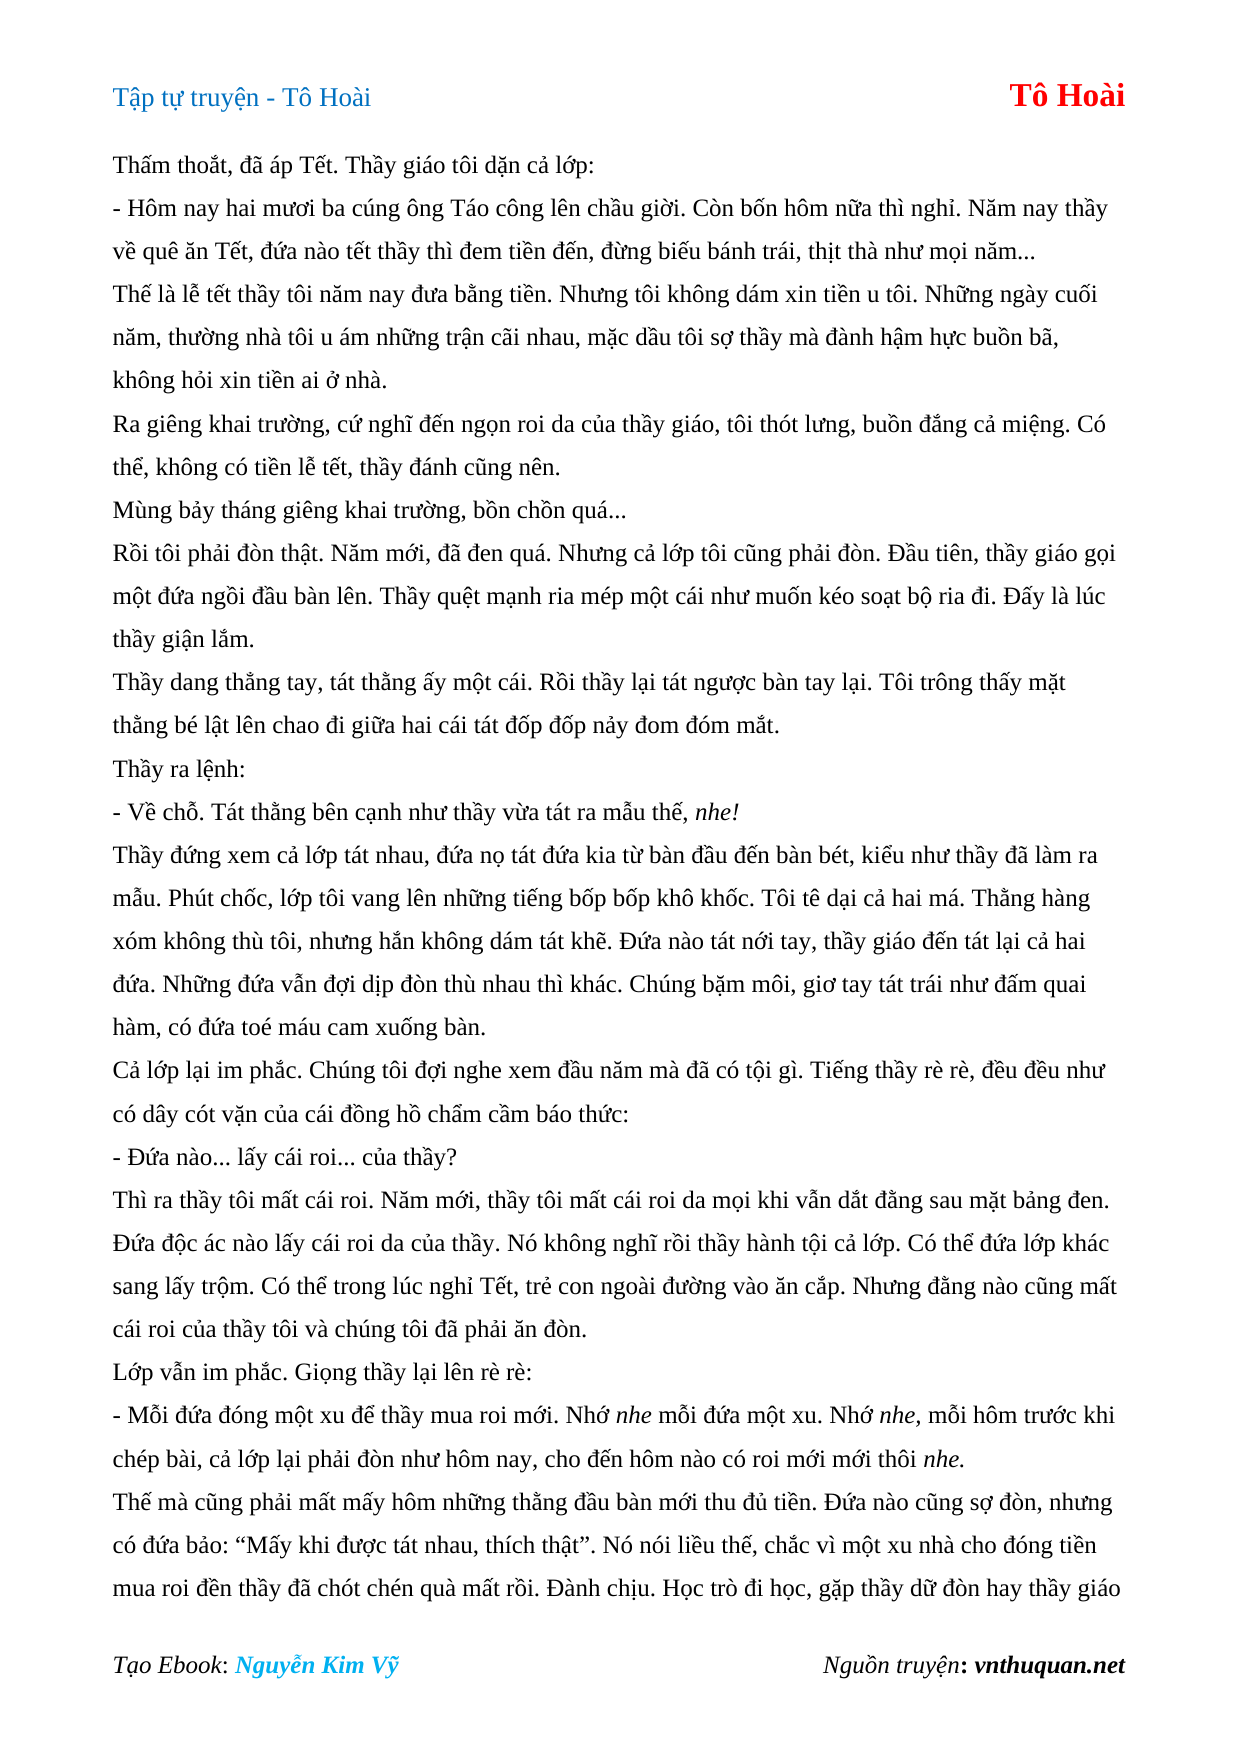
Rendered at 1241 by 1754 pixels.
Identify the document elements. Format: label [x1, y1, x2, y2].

text [112, 150, 1128, 1602]
